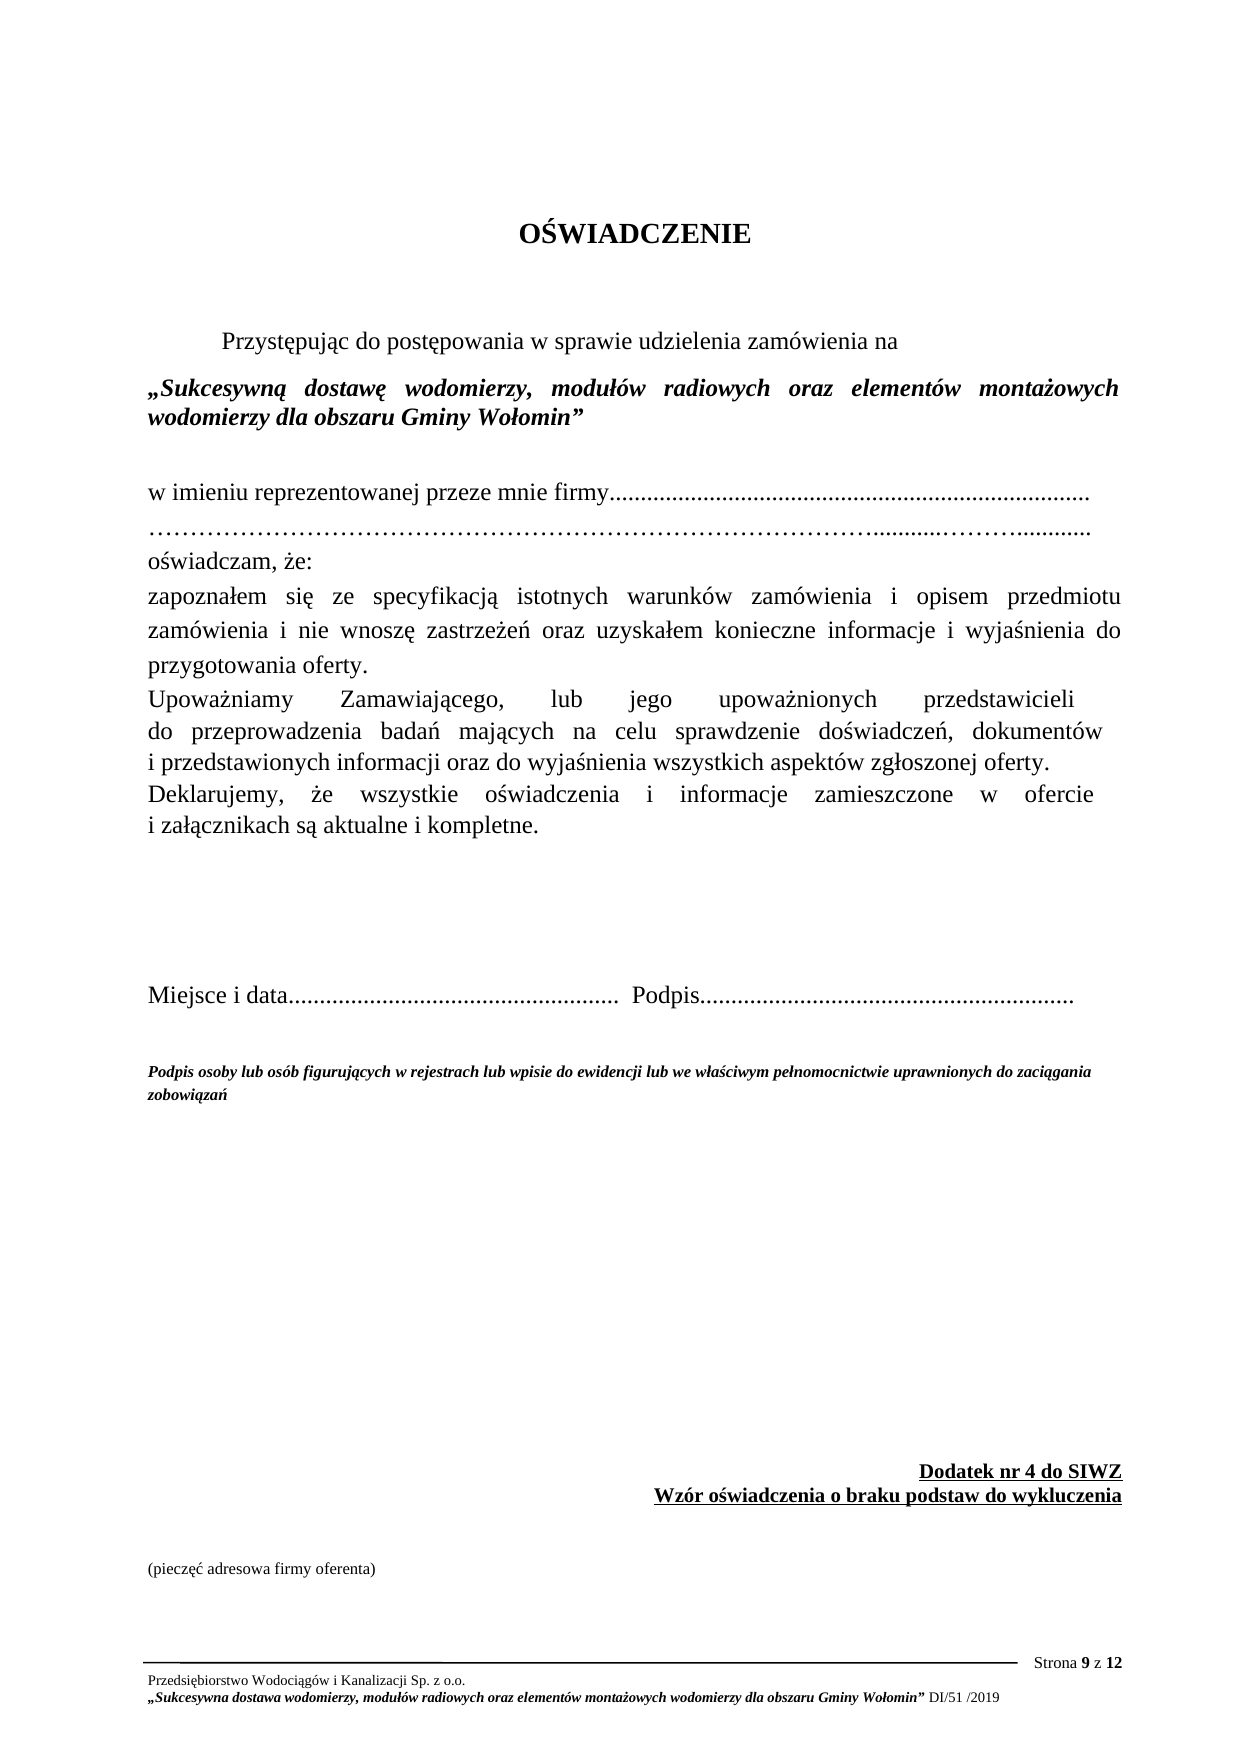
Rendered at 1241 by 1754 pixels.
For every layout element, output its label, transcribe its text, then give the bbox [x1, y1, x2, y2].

text ……………………………………………………………………………...........………............ [148, 512, 1122, 541]
subtitle Wzór oświadczenia o braku podstaw do wykluczenia [148, 1483, 1122, 1507]
text Miejsce i data..................................................... Podpis............................................................ [148, 980, 1122, 1009]
text (pieczęć adresowa firmy oferenta) [148, 1558, 1122, 1578]
text „Sukcesywną dostawę wodomierzy, modułów radiowych oraz elementów montażowych wodomierzy dla obszaru Gminy Wołomin” [148, 373, 1122, 430]
text oświadczam, że: [148, 546, 1122, 575]
text zapoznałem się ze specyfikacją istotnych warunków zamówienia i opisem przedmiotu zamówienia i nie wnoszę zastrzeżeń oraz uzyskałem konieczne informacje i wyjaśnienia do przygotowania oferty. [148, 581, 1122, 678]
text OŚWIADCZENIE [148, 217, 1122, 250]
subtitle Dodatek nr 4 do SIWZ [148, 1459, 1122, 1483]
text Deklarujemy, że wszystkie oświadczenia i informacje zamieszczone w ofercie i załącznikach są aktualne i kompletne. [148, 779, 1122, 839]
text Upoważniamy Zamawiającego, lub jego upoważnionych przedstawicieli do przeprowadzenia badań mających na celu sprawdzenie doświadczeń, dokumentów i przedstawionych informacji oraz do wyjaśnienia wszystkich aspektów zgłoszonej oferty. [148, 684, 1122, 776]
text w imieniu reprezentowanej przeze mnie firmy............................................................................. [148, 477, 1122, 506]
text Podpis osoby lub osób figurujących w rejestrach lub wpisie do ewidencji lub we właściwym pełnomocnictwie uprawnionych do zaciągania zobowiązań [148, 1061, 1122, 1103]
text Przystępując do postępowania w sprawie udzielenia zamówienia na [148, 326, 1122, 354]
